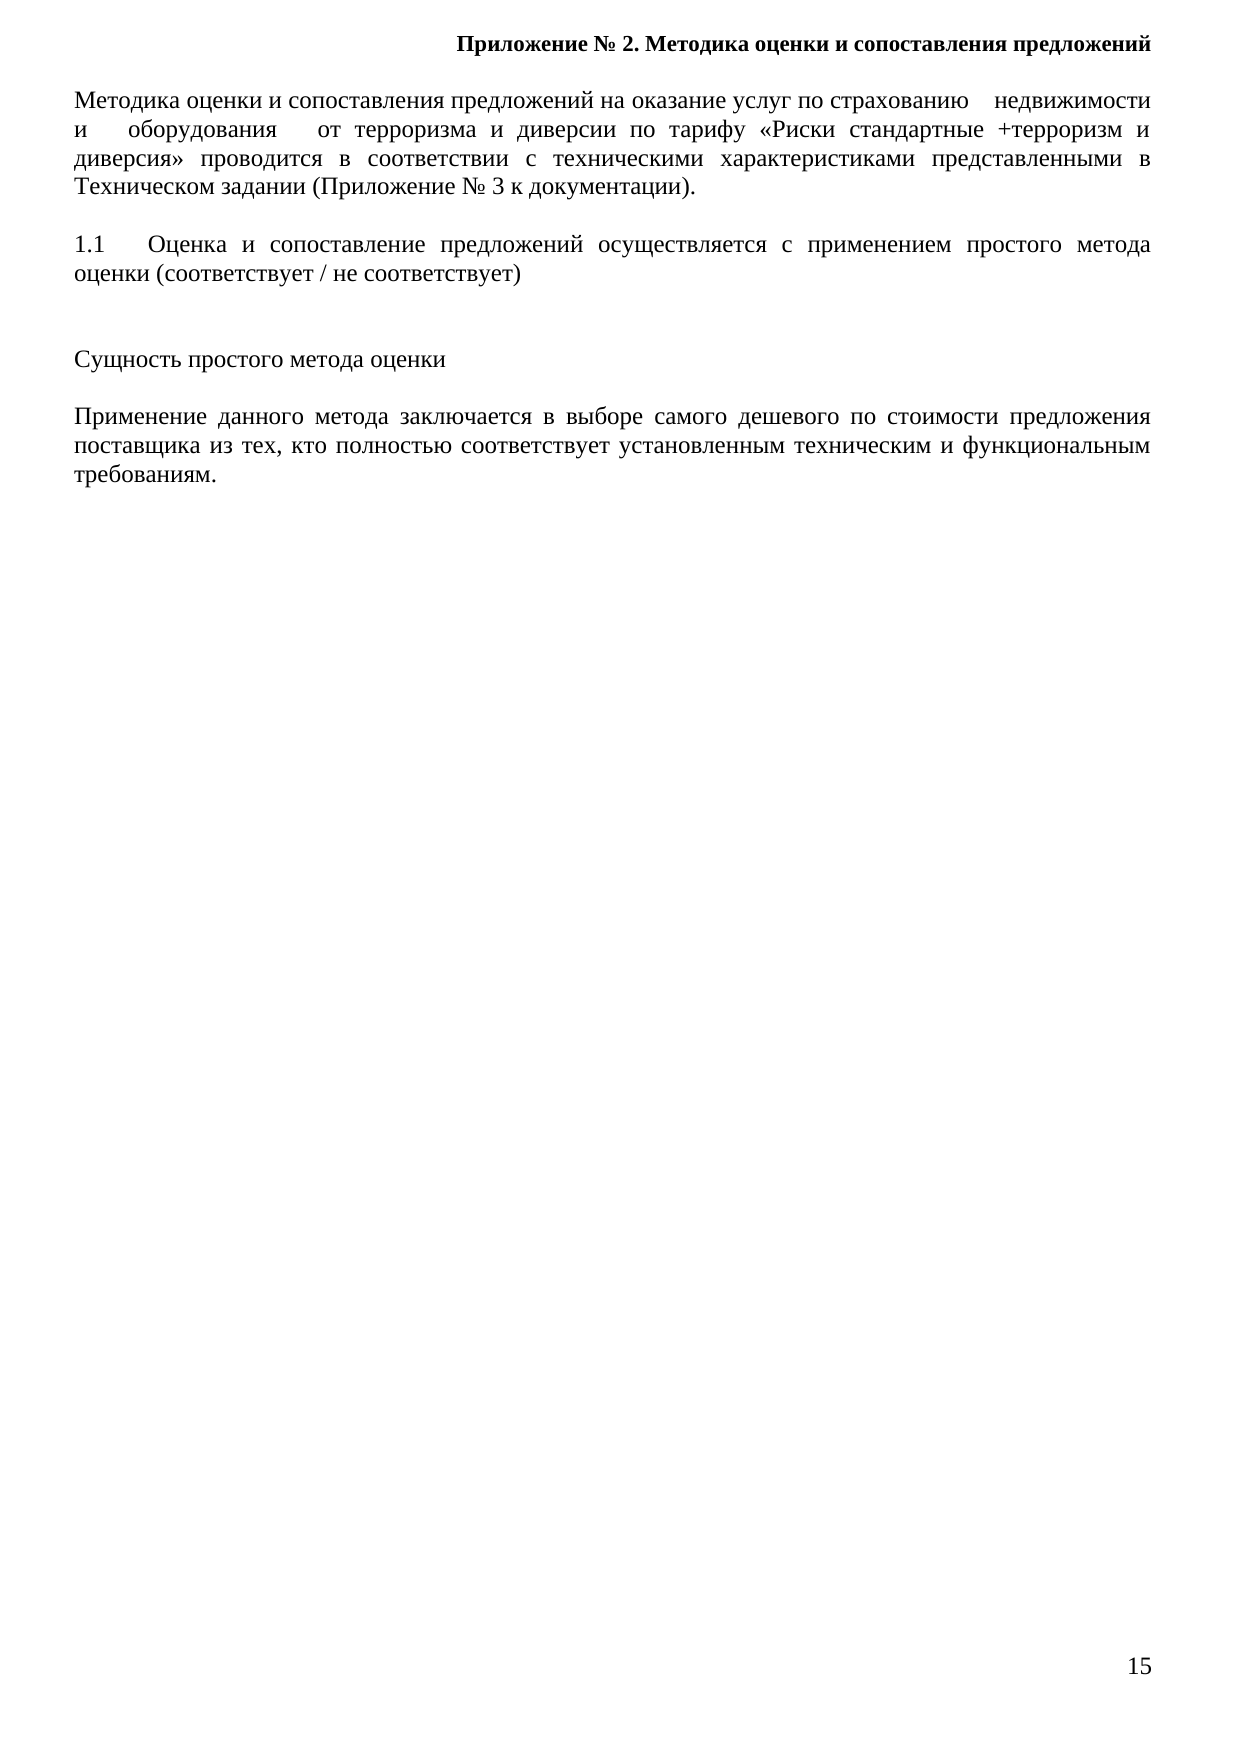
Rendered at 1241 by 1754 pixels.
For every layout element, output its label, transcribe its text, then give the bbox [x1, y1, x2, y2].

list Методика оценки и сопоставления предложений на оказание услуг по страхованию недвижимости и оборудования от терроризма и диверсии по тарифу «Риски стандартные +терроризм и диверсия» проводится в соответствии с техническими характеристиками представленными в Техническом задании (Приложение № 3 к документации). [74, 85, 1152, 200]
text Приложение № 2. Методика оценки и сопоставления предложений [74, 29, 1152, 56]
text 1.1 Оценка и сопоставление предложений осуществляется с применением простого метода оценки (соответствует / не соответствует) [74, 229, 1152, 286]
text Применение данного метода заключается в выборе самого дешевого по стоимости предложения поставщика из тех, кто полностью соответствует установленным техническим и функциональным требованиям. [74, 401, 1152, 488]
text Сущность простого метода оценки [74, 344, 1152, 373]
